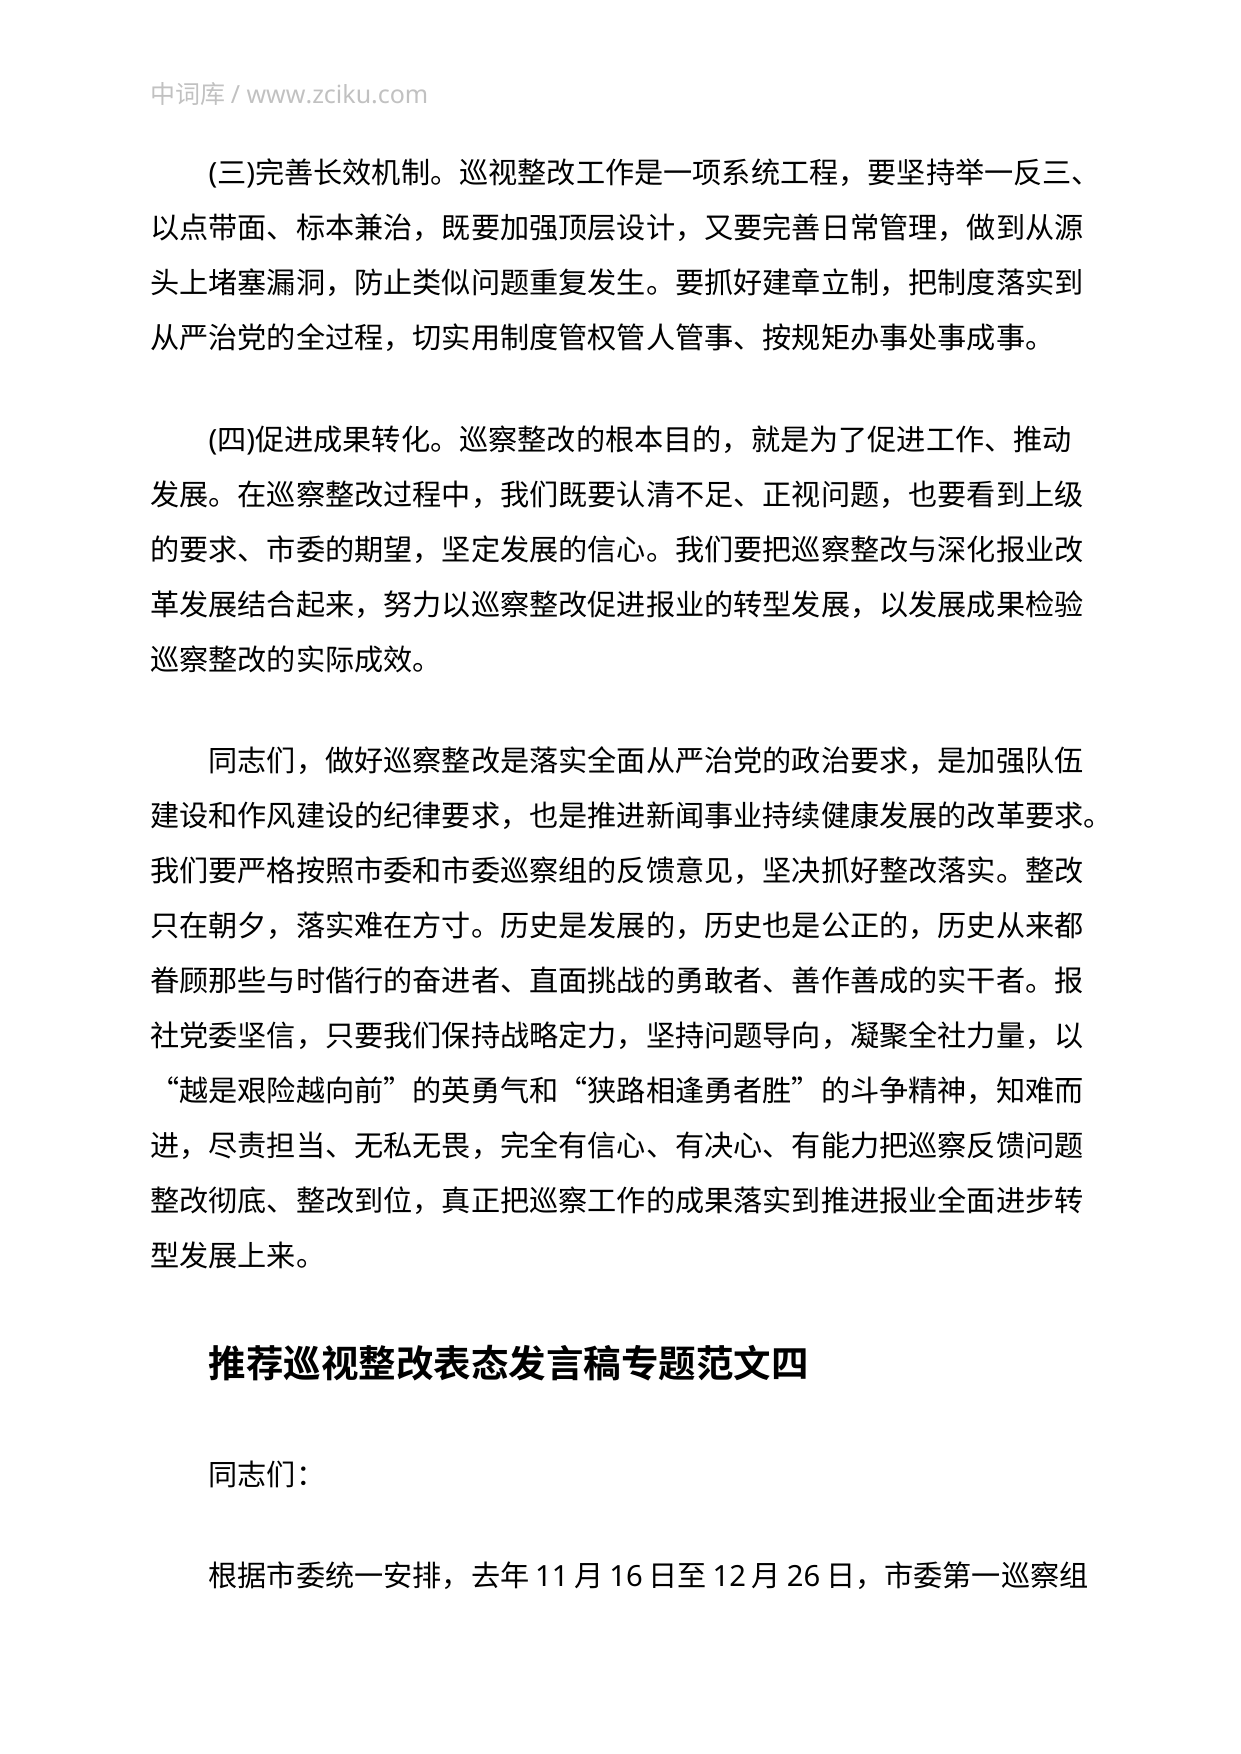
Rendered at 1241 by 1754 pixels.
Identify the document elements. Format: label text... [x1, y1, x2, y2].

text (三)完善长效机制。巡视整改工作是一项系统工程，要坚持举一反三、以点带面、标本兼治，既要加强顶层设计，又要完善日常管理，做到从源头上堵塞漏洞，防止类似问题重复发生。要抓好建章立制，把制度落实到从严治党的全过程，切实用制度管权管人管事、按规矩办事处事成事。 [150, 150, 1090, 357]
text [150, 1553, 1090, 1595]
text (四)促进成果转化。巡察整改的根本目的，就是为了促进工作、推动发展。在巡察整改过程中，我们既要认清不足、正视问题，也要看到上级的要求、市委的期望，坚定发展的信心。我们要把巡察整改与深化报业改革发展结合起来，努力以巡察整改促进报业的转型发展，以发展成果检验巡察整改的实际成效。 [150, 417, 1090, 678]
text 同志们，做好巡察整改是落实全面从严治党的政治要求，是加强队伍建设和作风建设的纪律要求，也是推进新闻事业持续健康发展的改革要求。我们要严格按照市委和市委巡察组的反馈意见，坚决抓好整改落实。整改只在朝夕，落实难在方寸。历史是发展的，历史也是公正的，历史从来都眷顾那些与时偕行的奋进者、直面挑战的勇敢者、善作善成的实干者。报社党委坚信，只要我们保持战略定力，坚持问题导向，凝聚全社力量，以“越是艰险越向前”的英勇气和“狭路相逢勇者胜”的斗争精神，知难而进，尽责担当、无私无畏，完全有信心、有决心、有能力把巡察反馈问题整改彻底、整改到位，真正把巡察工作的成果落实到推进报业全面进步转型发展上来。 [150, 738, 1090, 1274]
text 推荐巡视整改表态发言稿专题范文四 [150, 1334, 1090, 1388]
text 同志们： [150, 1451, 1090, 1493]
